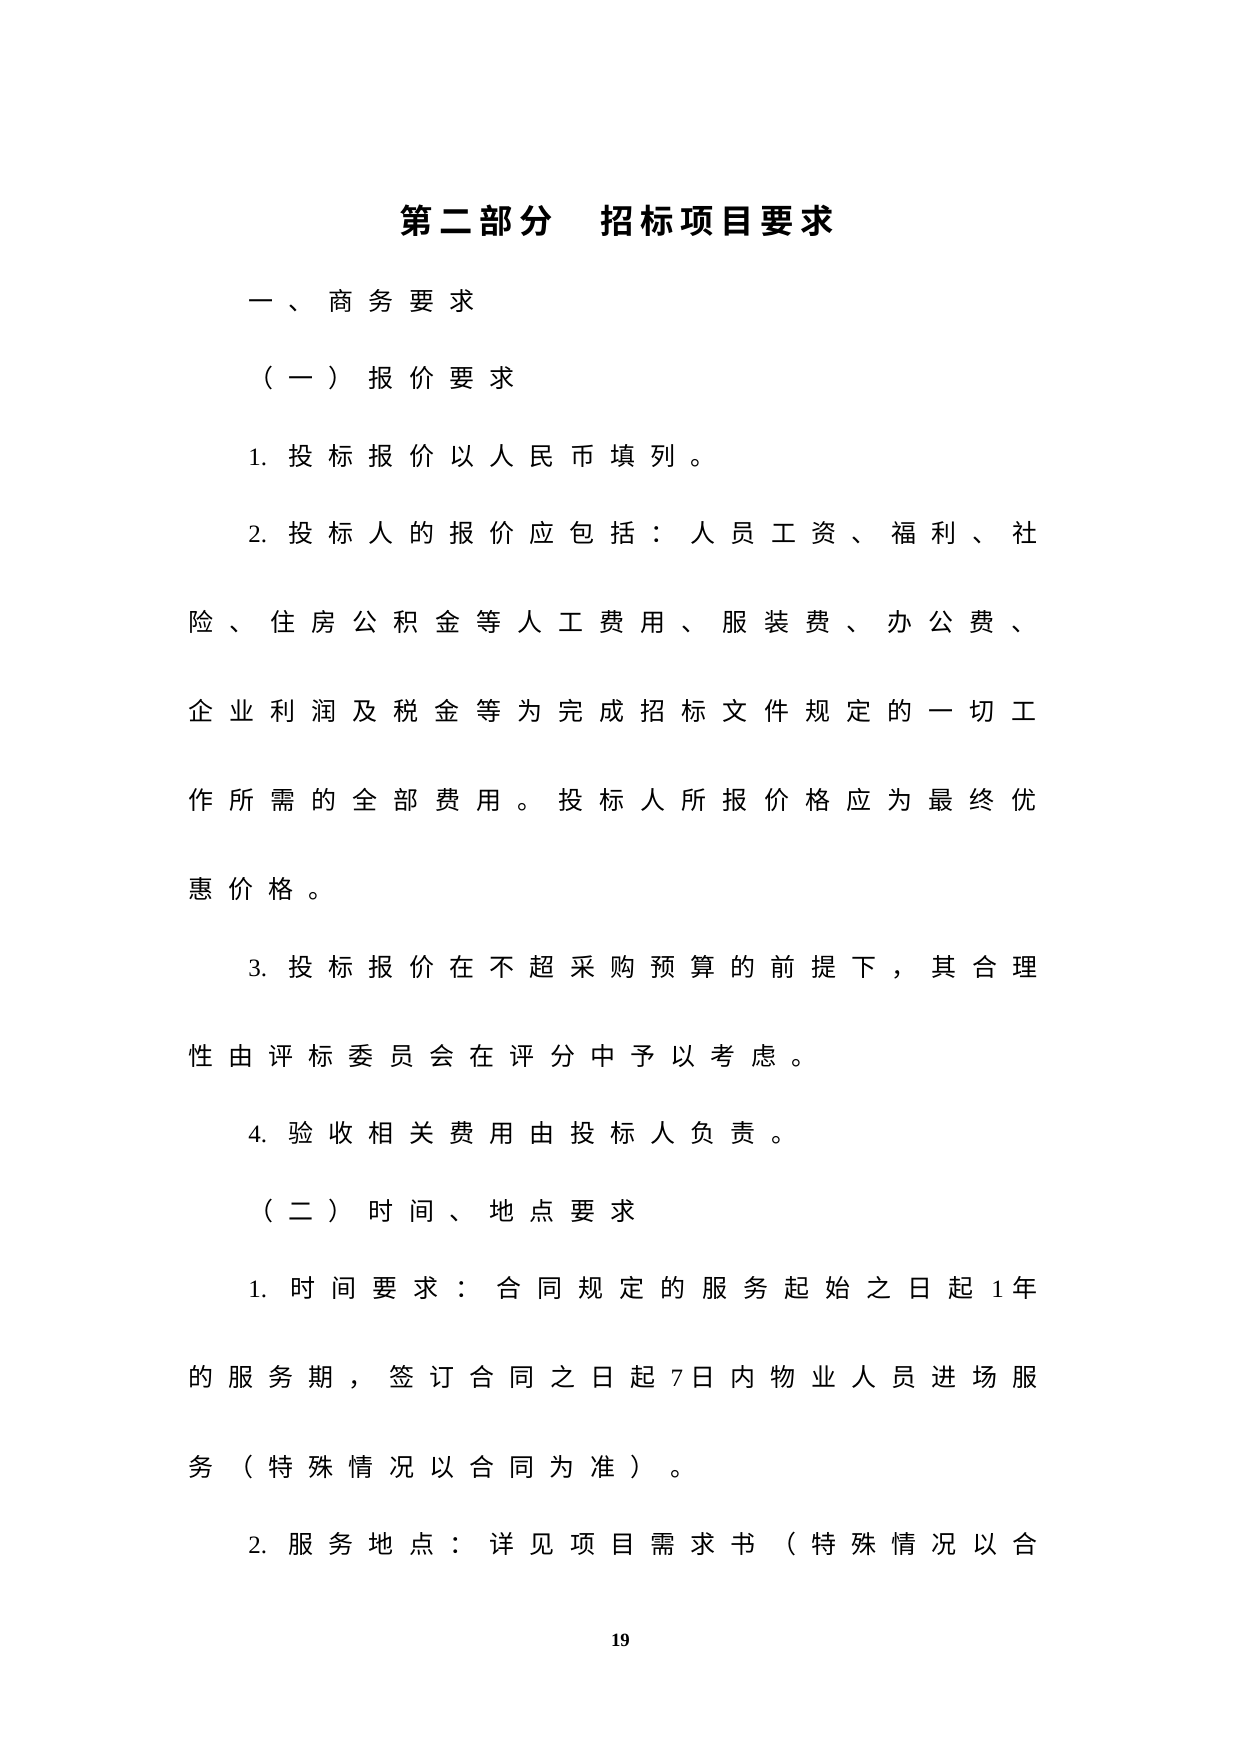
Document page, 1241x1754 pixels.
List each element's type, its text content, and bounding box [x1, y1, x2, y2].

text 一、商务要求 [188, 269, 1052, 329]
subtitle 第二部分 招标项目要求 [188, 189, 1052, 249]
text （二）时间、地点要求 [188, 1180, 1052, 1239]
text （一）报价要求 [188, 347, 1052, 406]
text 4. 验收相关费用由投标人负责。 [188, 1102, 1052, 1162]
text 1. 投标报价以人民币填列。 [188, 424, 1052, 484]
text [188, 1513, 1052, 1572]
text 3. 投标报价在不超采购预算的前提下，其合理性由评标委员会在评分中予以考虑。 [188, 936, 1052, 1084]
text 2. 投标人的报价应包括：人员工资、福利、社险、住房公积金等人工费用、服装费、办公费、企业利润及税金等为完成招标文件规定的一切工作所需的全部费用。投标人所报价格应为最终优惠价格。 [188, 502, 1052, 918]
text 1. 时间要求：合同规定的服务起始之日起1年的服务期，签订合同之日起7日内物业人员进场服务（特殊情况以合同为准）。 [188, 1257, 1052, 1495]
